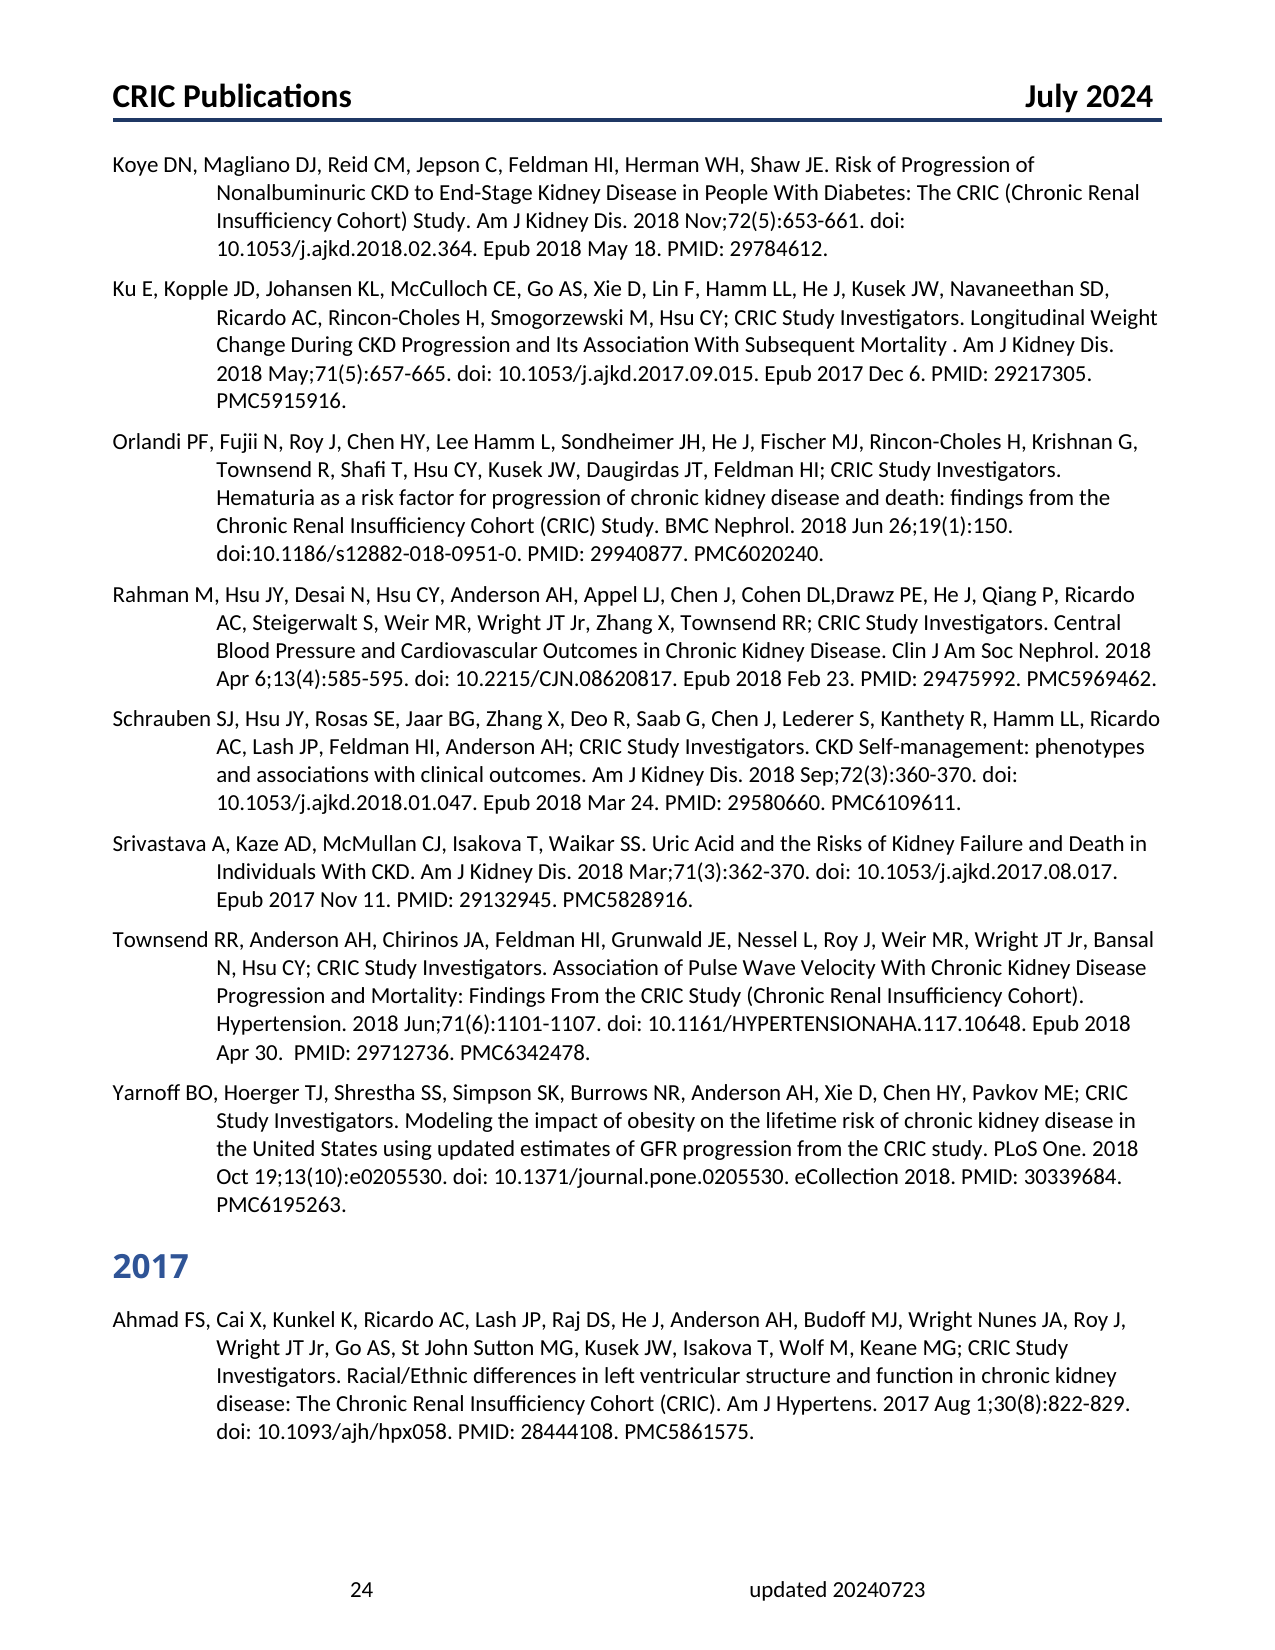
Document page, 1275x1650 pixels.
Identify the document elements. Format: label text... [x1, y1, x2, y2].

text Srivastava A, Kaze AD, McMullan CJ, Isakova T, Waikar SS. Uric Acid and the Risks of Kidney Failure and Death in Individuals With CKD. Am J Kidney Dis. 2018 Mar;71(3):362-370. doi: 10.1053/j.ajkd.2017.08.017. Epub 2017 Nov 11. PMID: 29132945. PMC5828916. [112, 829, 1162, 913]
text Yarnoff BO, Hoerger TJ, Shrestha SS, Simpson SK, Burrows NR, Anderson AH, Xie D, Chen HY, Pavkov ME; CRIC Study Investigators. Modeling the impact of obesity on the lifetime risk of chronic kidney disease in the United States using updated estimates of GFR progression from the CRIC study. PLoS One. 2018 Oct 19;13(10):e0205530. doi: 10.1371/journal.pone.0205530. eCollection 2018. PMID: 30339684. PMC6195263. [112, 1078, 1162, 1218]
subtitle 2017 [112, 1243, 1162, 1289]
text Orlandi PF, Fujii N, Roy J, Chen HY, Lee Hamm L, Sondheimer JH, He J, Fischer MJ, Rincon-Choles H, Krishnan G, Townsend R, Shafi T, Hsu CY, Kusek JW, Daugirdas JT, Feldman HI; CRIC Study Investigators. Hematuria as a risk factor for progression of chronic kidney disease and death: findings from the Chronic Renal Insufficiency Cohort (CRIC) Study. BMC Nephrol. 2018 Jun 26;19(1):150. doi:10.1186/s12882-018-0951-0. PMID: 29940877. PMC6020240. [112, 427, 1162, 567]
text Townsend RR, Anderson AH, Chirinos JA, Feldman HI, Grunwald JE, Nessel L, Roy J, Weir MR, Wright JT Jr, Bansal N, Hsu CY; CRIC Study Investigators. Association of Pulse Wave Velocity With Chronic Kidney Disease Progression and Mortality: Findings From the CRIC Study (Chronic Renal Insufficiency Cohort). Hypertension. 2018 Jun;71(6):1101-1107. doi: 10.1161/HYPERTENSIONAHA.117.10648. Epub 2018 Apr 30. PMID: 29712736. PMC6342478. [112, 926, 1162, 1066]
text Schrauben SJ, Hsu JY, Rosas SE, Jaar BG, Zhang X, Deo R, Saab G, Chen J, Lederer S, Kanthety R, Hamm LL, Ricardo AC, Lash JP, Feldman HI, Anderson AH; CRIC Study Investigators. CKD Self-management: phenotypes and associations with clinical outcomes. Am J Kidney Dis. 2018 Sep;72(3):360-370. doi: 10.1053/j.ajkd.2018.01.047. Epub 2018 Mar 24. PMID: 29580660. PMC6109611. [112, 704, 1162, 816]
text Koye DN, Magliano DJ, Reid CM, Jepson C, Feldman HI, Herman WH, Shaw JE. Risk of Progression of Nonalbuminuric CKD to End-Stage Kidney Disease in People With Diabetes: The CRIC (Chronic Renal Insufficiency Cohort) Study. Am J Kidney Dis. 2018 Nov;72(5):653-661. doi: 10.1053/j.ajkd.2018.02.364. Epub 2018 May 18. PMID: 29784612. [112, 150, 1162, 262]
text Ku E, Kopple JD, Johansen KL, McCulloch CE, Go AS, Xie D, Lin F, Hamm LL, He J, Kusek JW, Navaneethan SD, Ricardo AC, Rincon-Choles H, Smogorzewski M, Hsu CY; CRIC Study Investigators. Longitudinal Weight Change During CKD Progression and Its Association With Subsequent Mortality . Am J Kidney Dis. 2018 May;71(5):657-665. doi: 10.1053/j.ajkd.2017.09.015. Epub 2017 Dec 6. PMID: 29217305. PMC5915916. [112, 274, 1162, 415]
text Ahmad FS, Cai X, Kunkel K, Ricardo AC, Lash JP, Raj DS, He J, Anderson AH, Budoff MJ, Wright Nunes JA, Roy J, Wright JT Jr, Go AS, St John Sutton MG, Kusek JW, Isakova T, Wolf M, Keane MG; CRIC Study Investigators. Racial/Ethnic differences in left ventricular structure and function in chronic kidney disease: The Chronic Renal Insufficiency Cohort (CRIC). Am J Hypertens. 2017 Aug 1;30(8):822-829. doi: 10.1093/ajh/hpx058. PMID: 28444108. PMC5861575. [112, 1305, 1162, 1445]
text Rahman M, Hsu JY, Desai N, Hsu CY, Anderson AH, Appel LJ, Chen J, Cohen DL,Drawz PE, He J, Qiang P, Ricardo AC, Steigerwalt S, Weir MR, Wright JT Jr, Zhang X, Townsend RR; CRIC Study Investigators. Central Blood Pressure and Cardiovascular Outcomes in Chronic Kidney Disease. Clin J Am Soc Nephrol. 2018 Apr 6;13(4):585-595. doi: 10.2215/CJN.08620817. Epub 2018 Feb 23. PMID: 29475992. PMC5969462. [112, 580, 1162, 692]
